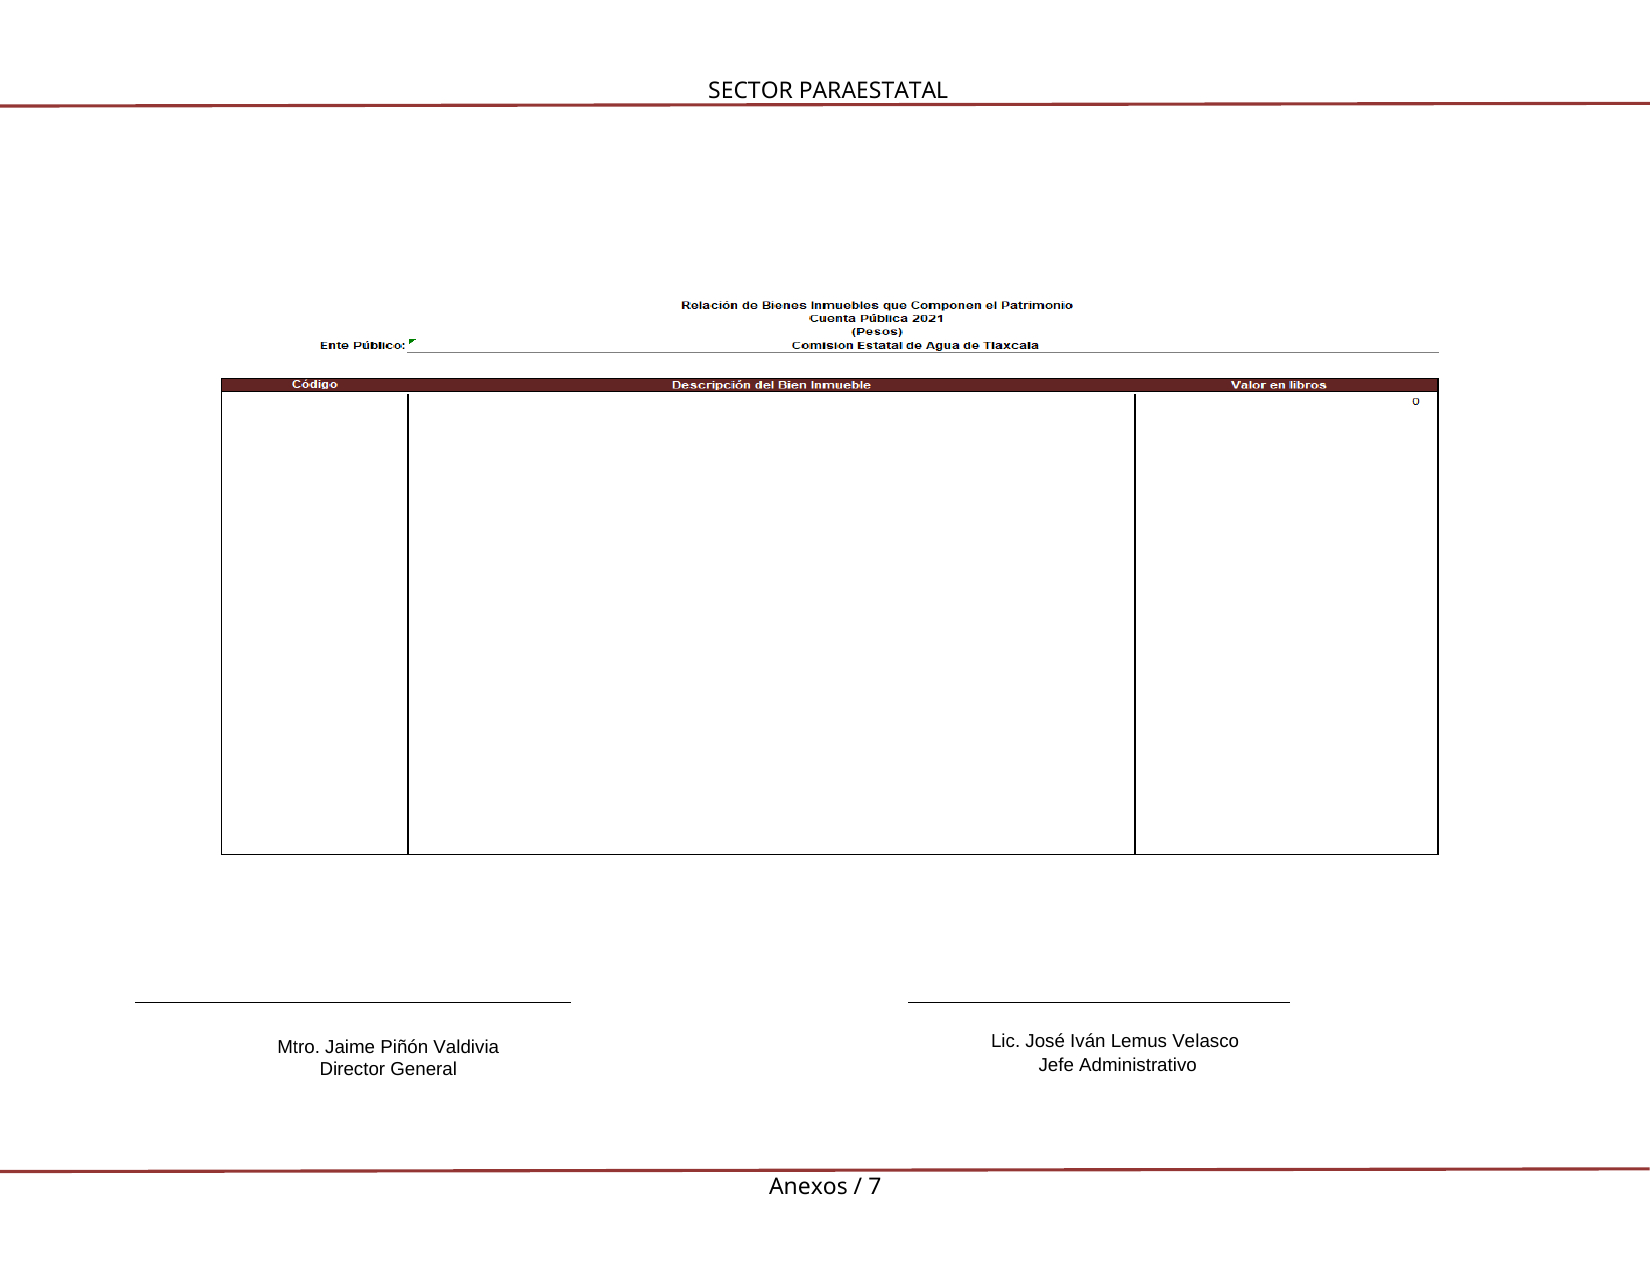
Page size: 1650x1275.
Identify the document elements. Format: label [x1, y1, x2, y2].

picture [172, 286, 1478, 861]
